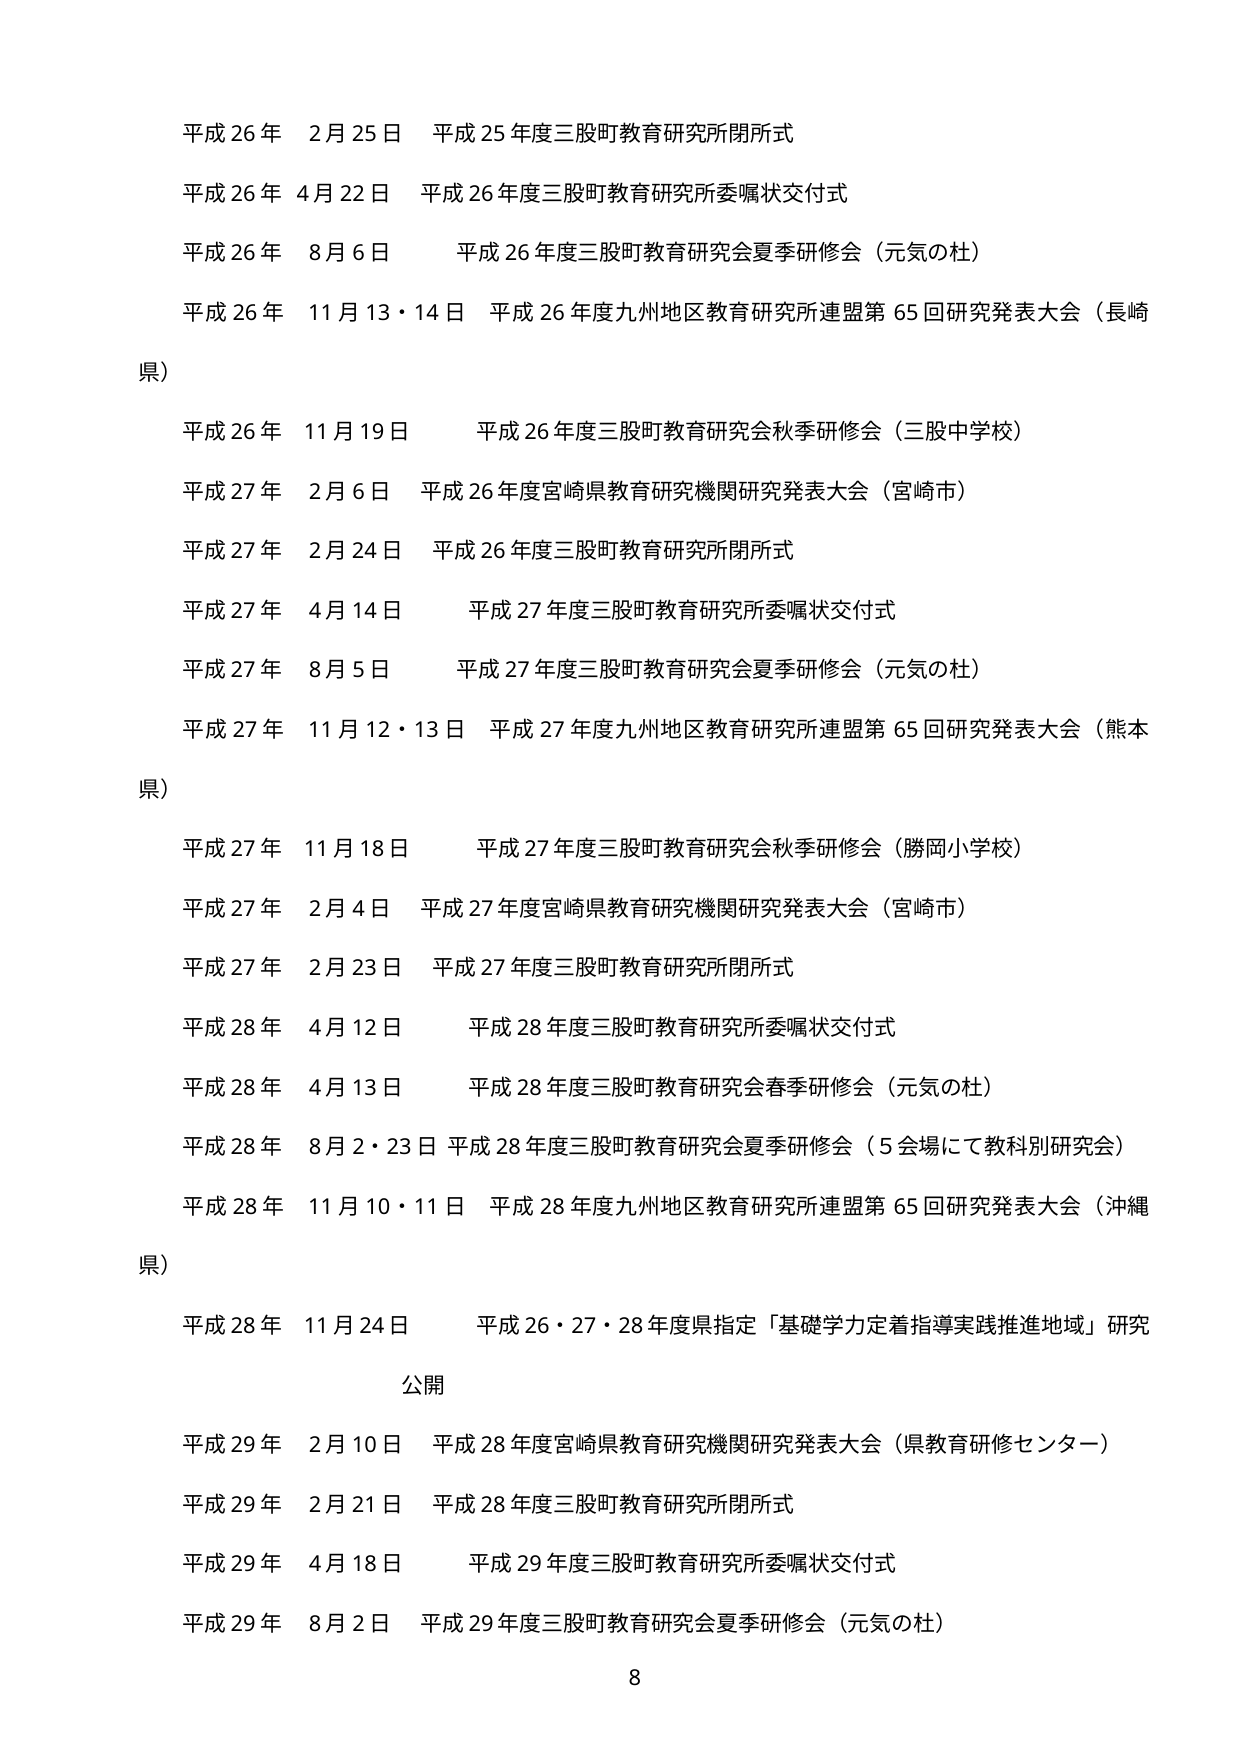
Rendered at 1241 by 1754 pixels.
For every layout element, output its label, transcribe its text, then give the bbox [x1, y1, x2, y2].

text 平成27年 2月 4日 平成27年度宮崎県教育研究機関研究発表大会（宮崎市） [138, 877, 1152, 937]
text 平成28年 8月 2・23日 平成28年度三股町教育研究会夏季研修会（５会場にて教科別研究会） [138, 1115, 1152, 1175]
text 平成27年 4月14日 平成27年度三股町教育研究所委嘱状交付式 [138, 579, 1152, 639]
text 平成26年 8月 6日 平成26年度三股町教育研究会夏季研修会（元気の杜） [138, 222, 1152, 281]
text 平成27年 2月24日 平成26年度三股町教育研究所閉所式 [138, 519, 1152, 579]
text 平成26年 11月13・14日 平成26年度九州地区教育研究所連盟第65回研究発表大会（長崎県） [138, 281, 1152, 400]
text 平成28年 4月12日 平成28年度三股町教育研究所委嘱状交付式 [138, 996, 1152, 1056]
text 平成29年 8月 2日 平成29年度三股町教育研究会夏季研修会（元気の杜） [138, 1592, 1152, 1652]
text 平成28年 11月24日 平成26・27・28年度県指定「基礎学力定着指導実践推進地域」研究公開 [182, 1294, 1152, 1413]
text 平成27年 2月 6日 平成26年度宮崎県教育研究機関研究発表大会（宮崎市） [138, 460, 1152, 519]
text 平成28年 4月13日 平成28年度三股町教育研究会春季研修会（元気の杜） [138, 1056, 1152, 1115]
text 平成26年 11月19日 平成26年度三股町教育研究会秋季研修会（三股中学校） [138, 400, 1152, 460]
text 平成28年 11月10・11日 平成28年度九州地区教育研究所連盟第65回研究発表大会（沖縄県） [138, 1175, 1152, 1294]
text 平成26年 2月25日 平成25年度三股町教育研究所閉所式 [138, 102, 1152, 162]
text 平成27年 11月12・13日 平成27年度九州地区教育研究所連盟第65回研究発表大会（熊本県） [138, 698, 1152, 817]
text 平成29年 2月21日 平成28年度三股町教育研究所閉所式 [138, 1473, 1152, 1532]
text 平成27年 11月18日 平成27年度三股町教育研究会秋季研修会（勝岡小学校） [138, 817, 1152, 877]
text 平成29年 2月10日 平成28年度宮崎県教育研究機関研究発表大会（県教育研修センター） [138, 1413, 1152, 1473]
text 平成26年 4月22日 平成26年度三股町教育研究所委嘱状交付式 [138, 162, 1152, 222]
text 平成27年 8月 5日 平成27年度三股町教育研究会夏季研修会（元気の杜） [138, 639, 1152, 698]
text 平成29年 4月18日 平成29年度三股町教育研究所委嘱状交付式 [138, 1532, 1152, 1592]
text 平成27年 2月23日 平成27年度三股町教育研究所閉所式 [138, 937, 1152, 996]
